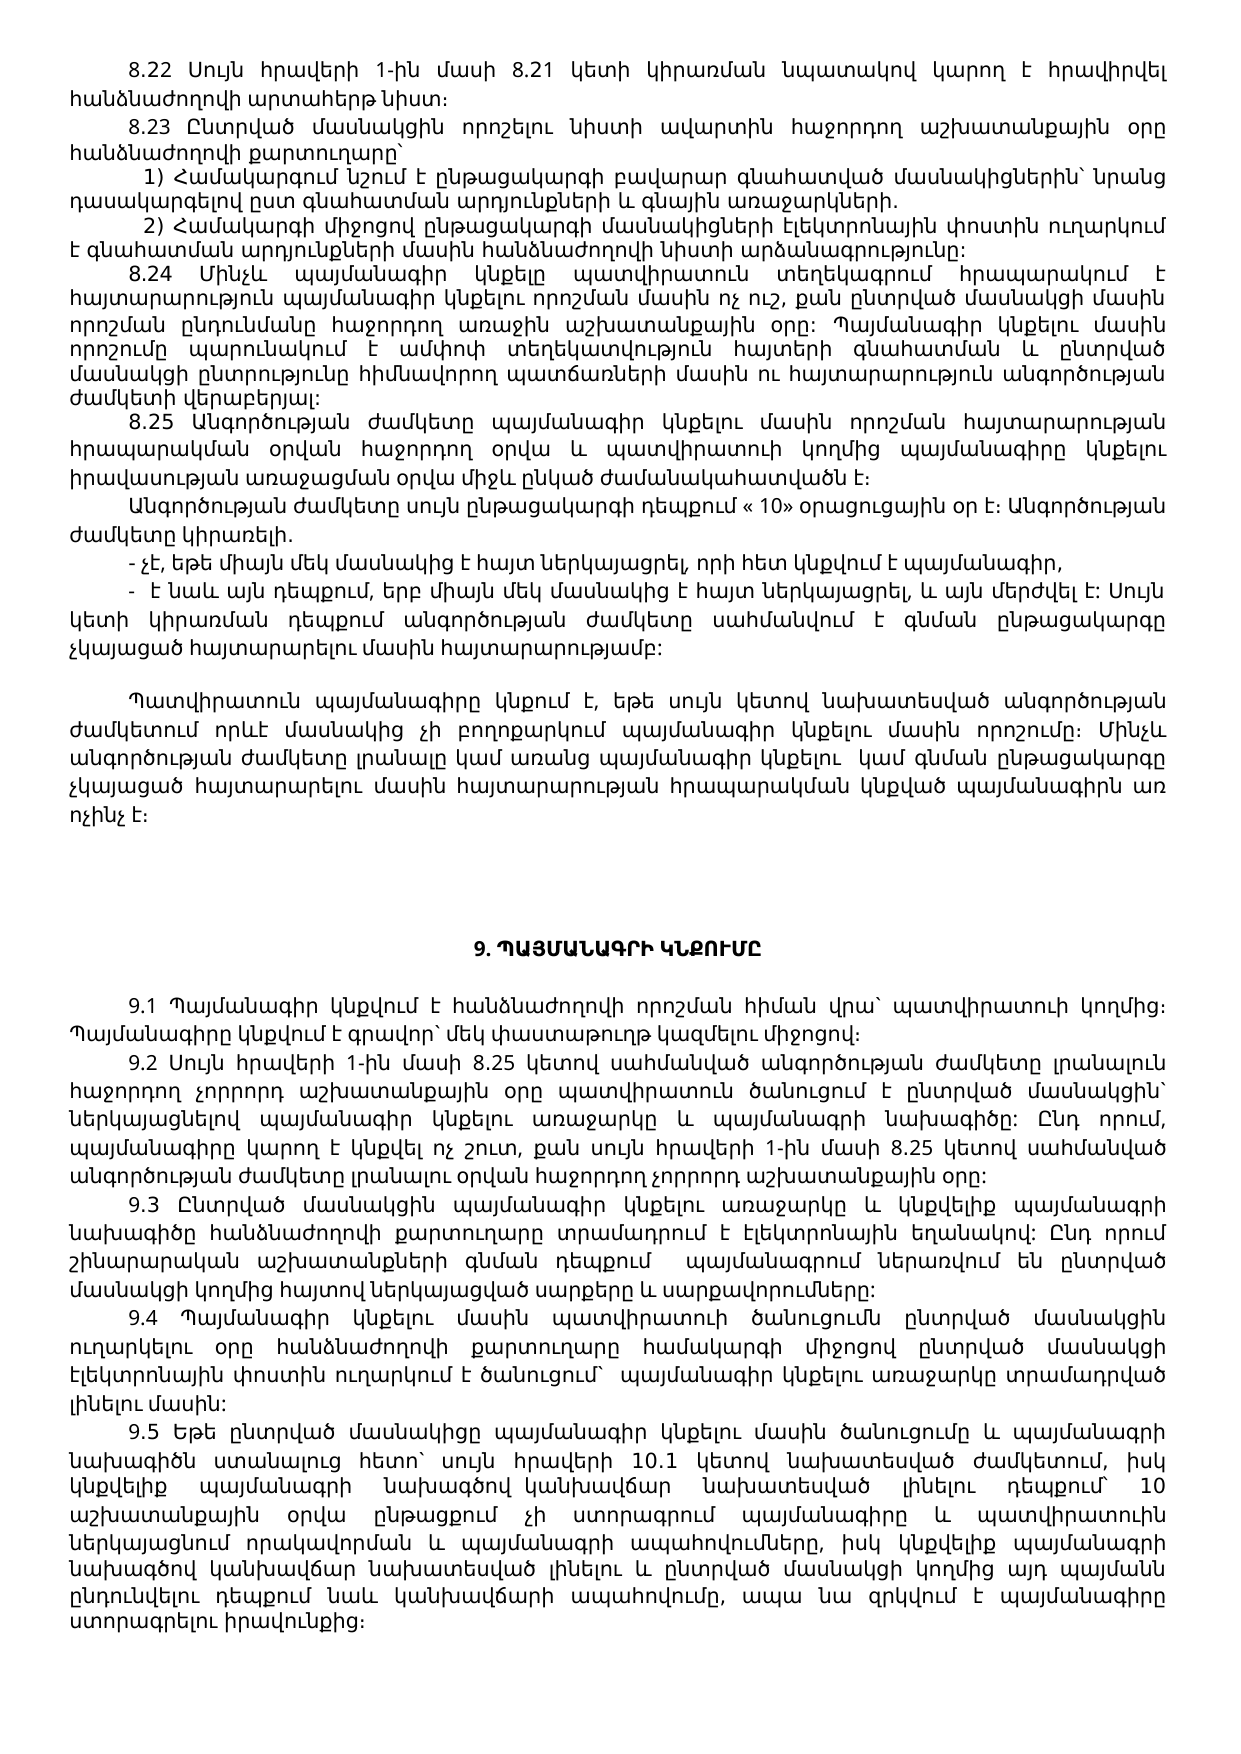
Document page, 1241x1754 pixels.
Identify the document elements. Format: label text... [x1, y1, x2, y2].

text Պատվիրատուն պայմանագիրը կնքում է, եթե սույն կետով նախատեսված անգործության ժամկետում որևէ մասնակից չի բողոքարկում պայմանագիր կնքելու մասին որոշումը։ Մինչև անգործության ժամկետը լրանալը կամ առանց պայմանագիր կնքելու կամ գնման ընթացակարգը չկայացած հայտարարելու մասին հայտարարության հրապարակման կնքված պայմանագիրն առ ոչինչ է։ [69, 686, 1167, 828]
text 9.5 Եթե ընտրված մասնակիցը պայմանագիր կնքելու մասին ծանուցումը և պայմանագրի նախագիծն ստանալուց հետո` սույն հրավերի 10․1 կետով նախատեսված ժամկետում, իսկ կնքվելիք պայմանագրի նախագծով կանխավճար նախատեսված լինելու դեպքում՝ 10 աշխատանքային օրվա ընթացքում չի ստորագրում պայմանագիրը և պատվիրատուին ներկայացնում որակավորման և պայմանագրի ապահովումները, իսկ կնքվելիք պայմանագրի նախագծով կանխավճար նախատեսված լինելու և ընտրված մասնակցի կողմից այդ պայմանն ընդունվելու դեպքում նաև կանխավճարի ապահովումը, ապա նա զրկվում է պայմանագիրը ստորագրելու իրավունքից։ [69, 1417, 1167, 1634]
text 9. ՊԱՅՄԱՆԱԳՐԻ ԿՆՔՈՒՄԸ [69, 934, 1167, 962]
text 8.22 Սույն հրավերի 1-ին մասի 8.21 կետի կիրառման նպատակով կարող է հրավիրվել հանձնաժողովի արտահերթ նիստ։ [69, 56, 1167, 112]
text 8.23 Ընտրված մասնակցին որոշելու նիստի ավարտին հաջորդող աշխատանքային օրը հանձնաժողովի քարտուղարը՝ [69, 112, 1167, 165]
text 8.25 Անգործության ժամկետը պայմանագիր կնքելու մասին որոշման հայտարարության հրապարակման օրվան հաջորդող օրվա և պատվիրատուի կողմից պայմանագիրը կնքելու իրավասության առաջացման օրվա միջև ընկած ժամանակահատվածն է։ [69, 410, 1167, 491]
text Անգործության ժամկետը սույն ընթացակարգի դեպքում « 10» օրացուցային օր է։ Անգործության ժամկետը կիրառելի. [69, 491, 1167, 548]
text - չէ, եթե միայն մեկ մասնակից է հայտ ներկայացրել, որի հետ կնքվում է պայմանագիր, [69, 548, 1167, 577]
text 2) Համակարգի միջոցով ընթացակարգի մասնակիցների էլեկտրոնային փոստին ուղարկում է գնահատման արդյունքների մասին հանձնաժողովի նիստի արձանագրությունը: [69, 214, 1167, 262]
text 9.3 Ընտրված մասնակցին պայմանագիր կնքելու առաջարկը և կնքվելիք պայմանագրի նախագիծը հանձնաժողովի քարտուղարը տրամադրում է էլեկտրոնային եղանակով: Ընդ որում շինարարական աշխատանքների գնման դեպքում պայմանագրում ներառվում են ընտրված մասնակցի կողմից հայտով ներկայացված սարքերը և սարքավորումները: [69, 1190, 1167, 1303]
text 8.24 Մինչև պայմանագիր կնքելը պատվիրատուն տեղեկագրում հրապարակում է հայտարարություն պայմանագիր կնքելու որոշման մասին ոչ ուշ, քան ընտրված մասնակցի մասին որոշման ընդունմանը հաջորդող առաջին աշխատանքային օրը: Պայմանագիր կնքելու մասին որոշումը պարունակում է ամփոփ տեղեկատվություն հայտերի գնահատման և ընտրված մասնակցի ընտրությունը հիմնավորող պատճառների մասին ու հայտարարություն անգործության ժամկետի վերաբերյալ: [69, 262, 1167, 410]
text 9.4 Պայմանագիր կնքելու մասին պատվիրատուի ծանուցումն ընտրված մասնակցին ուղարկելու օրը հանձնաժողովի քարտուղարը համակարգի միջոցով ընտրված մասնակցի էլեկտրոնային փոստին ուղարկում է ծանուցում` պայմանագիր կնքելու առաջարկը տրամադրված լինելու մասին: [69, 1303, 1167, 1417]
text 1) Համակարգում նշում է ընթացակարգի բավարար գնահատված մասնակիցներին՝ նրանց դասակարգելով ըստ գնահատման արդյունքների և գնային առաջարկների. [69, 165, 1167, 214]
text 9.1 Պայմանագիր կնքվում է հանձնաժողովի որոշման հիման վրա` պատվիրատուի կողմից։ Պայմանագիրը կնքվում է գրավոր` մեկ փաստաթուղթ կազմելու միջոցով։ [69, 991, 1167, 1048]
text - է նաև այն դեպքում, երբ միայն մեկ մասնակից է հայտ ներկայացրել, և այն մերժվել է: Սույն կետի կիրառման դեպքում անգործության ժամկետը սահմանվում է գնման ընթացակարգը չկայացած հայտարարելու մասին հայտարարությամբ: [69, 577, 1167, 662]
text 9.2 Սույն հրավերի 1-ին մասի 8.25 կետով սահմանված անգործության ժամկետը լրանալուն հաջորդող չորրորդ աշխատանքային օրը պատվիրատուն ծանուցում է ընտրված մասնակցին` ներկայացնելով պայմանագիր կնքելու առաջարկը և պայմանագրի նախագիծը: Ընդ որում, պայմանագիրը կարող է կնքվել ոչ շուտ, քան սույն հրավերի 1-ին մասի 8.25 կետով սահմանված անգործության ժամկետը լրանալու օրվան հաջորդող չորրորդ աշխատանքային օրը: [69, 1048, 1167, 1190]
